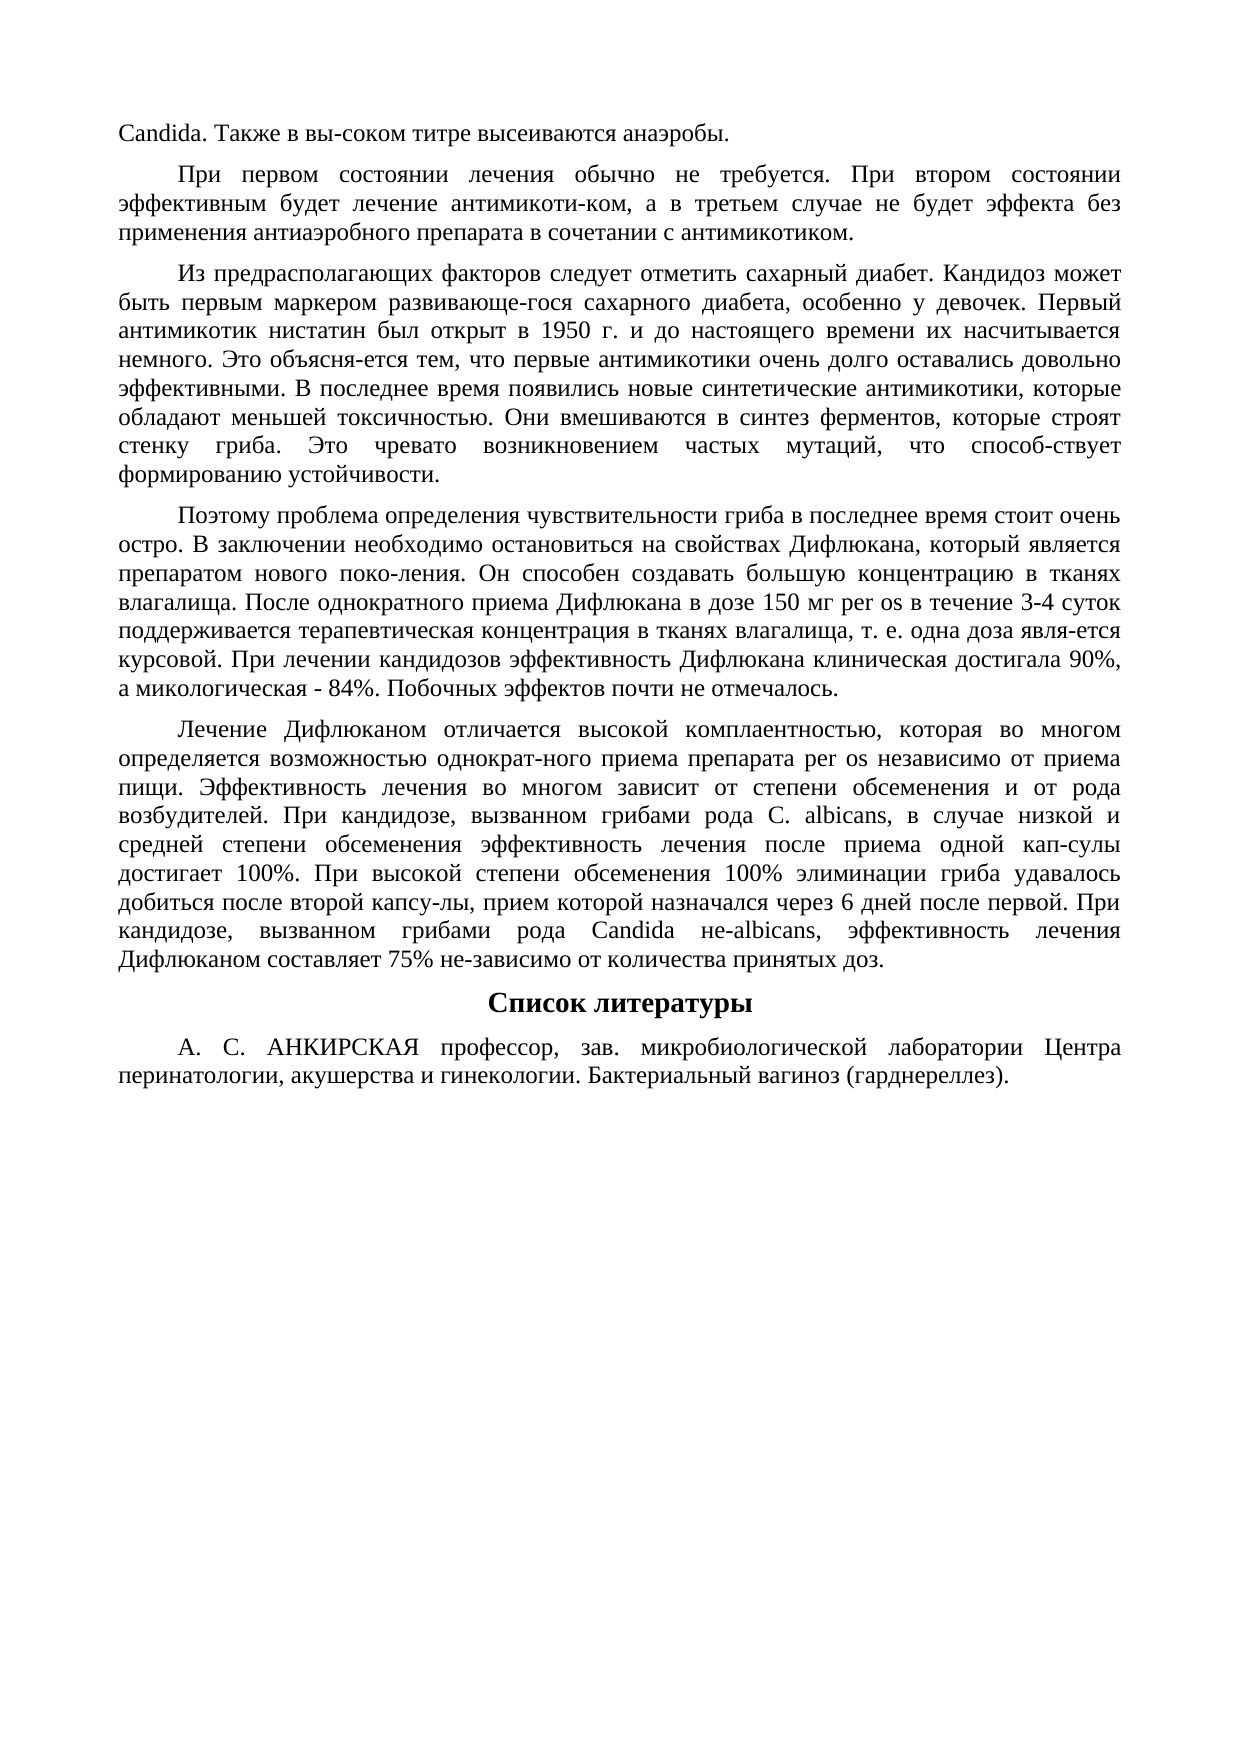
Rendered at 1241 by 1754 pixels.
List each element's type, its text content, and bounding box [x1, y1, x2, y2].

text Лечение Дифлюканом отличается высокой комплаентностью, которая во многом определяется возможностью однократ-ного приема препарата per os независимо от приема пищи. Эффективность лечения во многом зависит от степени обсеменения и от рода возбудителей. При кандидозе, вызванном грибами рода С. albicans, в случае низкой и средней степени обсеменения эффективность лечения после приема одной кап-сулы достигает 100%. При высокой степени обсеменения 100% элиминации гриба удавалось добиться после второй капсу-лы, прием которой назначался через 6 дней после первой. При кандидозе, вызванном грибами рода Candida не-albicans, эффективность лечения Дифлюканом составляет 75% не-зависимо от количества принятых доз. [118, 714, 1122, 973]
text При первом состоянии лечения обычно не требуется. При втором состоянии эффективным будет лечение антимикоти-ком, а в третьем случае не будет эффекта без применения антиаэробного препарата в сочетании с антимикотиком. [118, 159, 1122, 246]
text Поэтому проблема определения чувствительности гриба в последнее время стоит очень остро. В заключении необходимо остановиться на свойствах Дифлюкана, который является препаратом нового поко-ления. Он способен создавать большую концентрацию в тканях влагалища. После однократного приема Дифлюкана в дозе 150 мг per os в течение 3-4 суток поддерживается терапевтическая концентрация в тканях влагалища, т. е. одна доза явля-ется курсовой. При лечении кандидозов эффективность Дифлюкана клиническая достигала 90%, а микологическая - 84%. Побочных эффектов почти не отмечалось. [118, 501, 1122, 702]
text Из предрасполагающих факторов следует отметить сахарный диабет. Кандидоз может быть первым маркером развивающе-гося сахарного диабета, особенно у девочек. Первый антимикотик нистатин был открыт в 1950 г. и до настоящего времени их насчитывается немного. Это объясня-ется тем, что первые антимикотики очень долго оставались довольно эффективными. В последнее время появились новые синтетические антимикотики, которые обладают меньшей токсичностью. Они вмешиваются в синтез ферментов, которые строят стенку гриба. Это чревато возникновением частых мутаций, что способ-ствует формированию устойчивости. [118, 258, 1122, 488]
text Список литературы [118, 986, 1122, 1019]
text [118, 118, 1122, 147]
text А. С. АНКИРСКАЯ профессор, зав. микробиологической лаборатории Центра перинатологии, акушерства и гинекологии. Бактериальный вагиноз (гарднереллез). [118, 1032, 1122, 1089]
